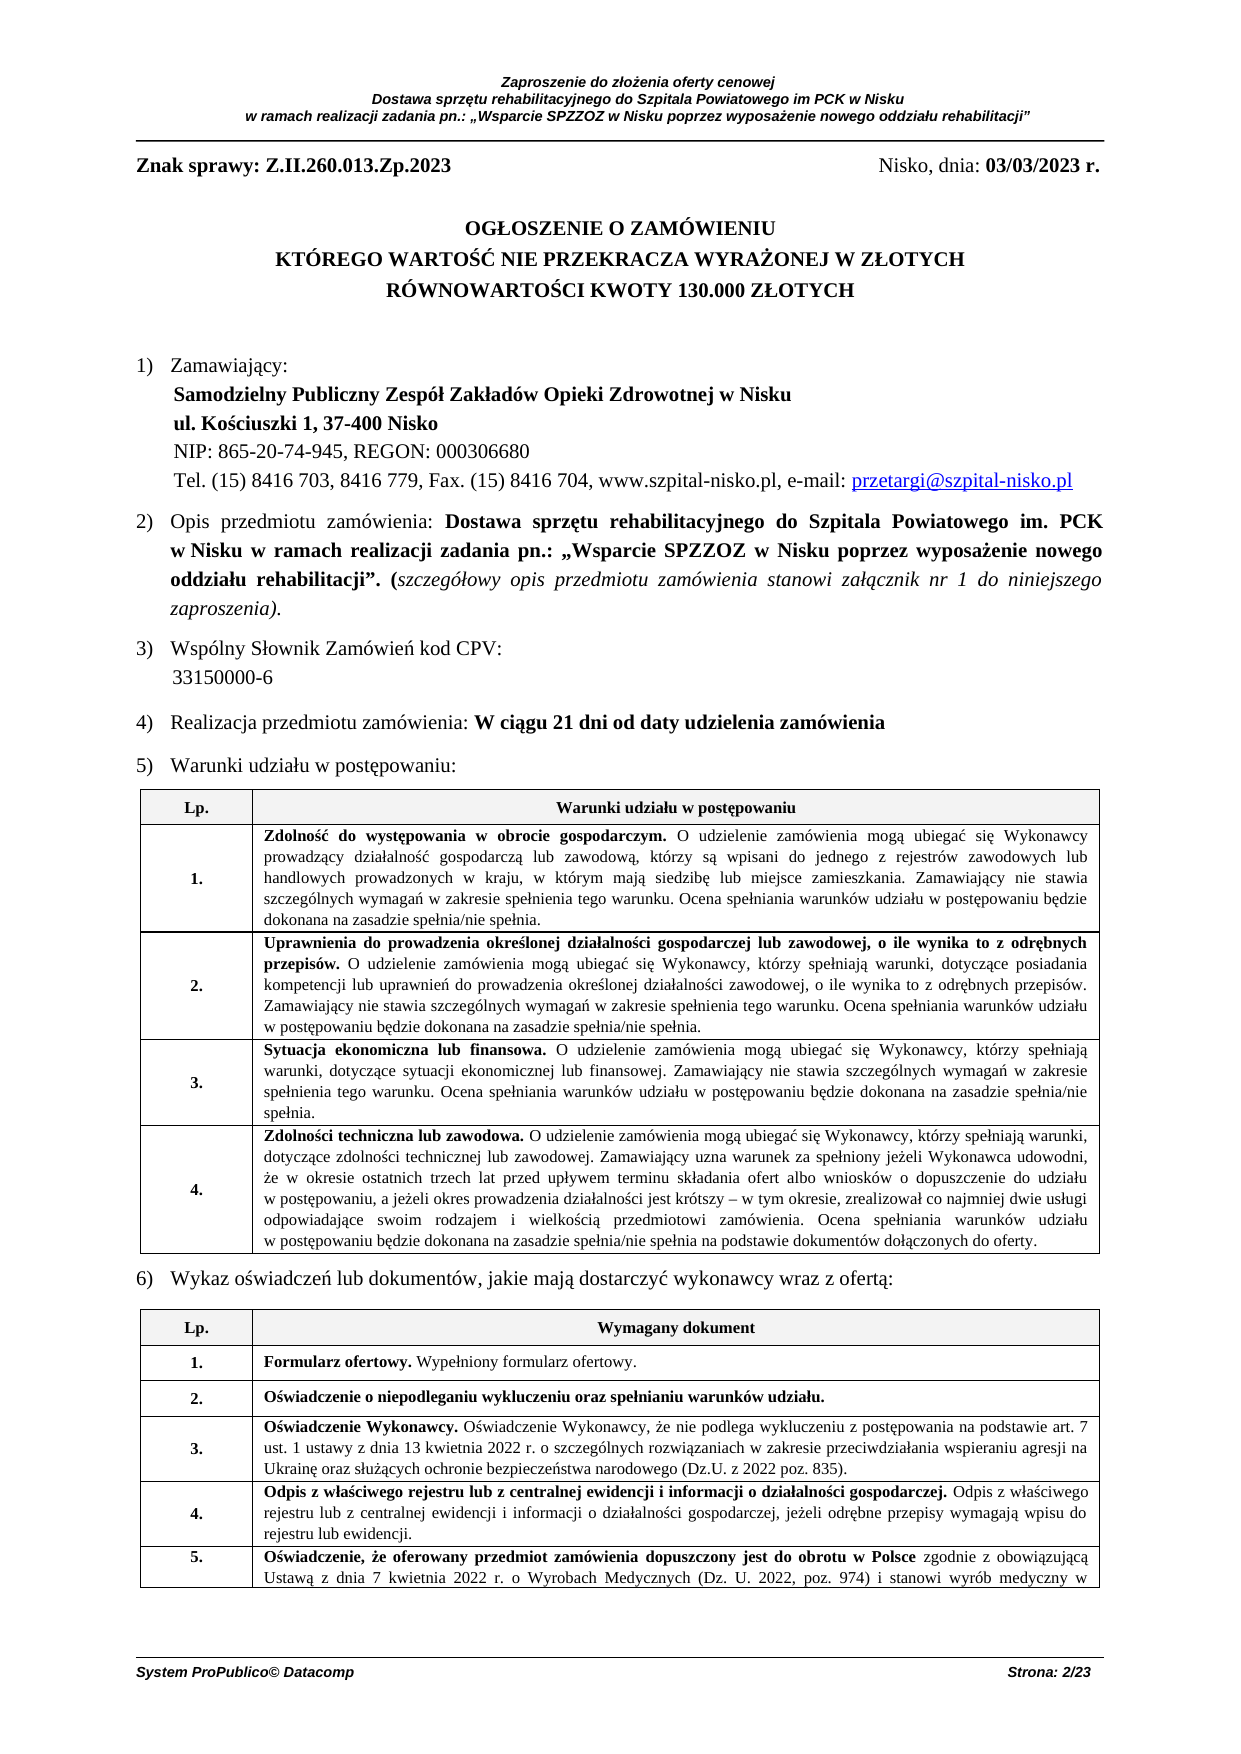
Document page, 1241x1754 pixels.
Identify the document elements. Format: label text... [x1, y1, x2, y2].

table_header Warunki udziału w postępowaniu [253, 790, 1099, 824]
list Wspólny Słownik Zamówień kod CPV: [136, 636, 1104, 660]
table_cell 4. [141, 1126, 252, 1253]
table_cell 1. [141, 1346, 252, 1380]
table_cell 5. [141, 1547, 252, 1587]
list Warunki udziału w postępowaniu: [136, 753, 1104, 777]
list Zamawiający: [136, 353, 1104, 377]
table_cell Zdolności techniczna lub zawodowa. O udzielenie zamówienia mogą ubiegać się Wykonawcy, którzy spełniają warunki, dotyczące zdolności technicznej lub zawodowej. Zamawiający uzna warunek za spełniony jeżeli Wykonawca udowodni, że w okresie ostatnich trzech lat przed upływem terminu składania ofert albo wniosków o dopuszczenie do udziału w postępowaniu, a jeżeli okres prowadzenia działalności jest krótszy – w tym okresie, zrealizował co najmniej dwie usługi odpowiadające swoim rodzajem i wielkością przedmiotowi zamówienia. Ocena spełniania warunków udziału w postępowaniu będzie dokonana na zasadzie spełnia/nie spełnia na podstawie dokumentów dołączonych do oferty. [253, 1126, 1099, 1253]
table_cell 2. [141, 933, 252, 1039]
text RÓWNOWARTOŚCI KWOTY 130.000 ZŁOTYCH [136, 278, 1104, 302]
table_cell Oświadczenie Wykonawcy. Oświadczenie Wykonawcy, że nie podlega wykluczeniu z postępowania na podstawie art. 7 ust. 1 ustawy z dnia 13 kwietnia 2022 r. o szczególnych rozwiązaniach w zakresie przeciwdziałania wspieraniu agresji na Ukrainę oraz służących ochronie bezpieczeństwa narodowego (Dz.U. z 2022 poz. 835). [253, 1417, 1099, 1481]
text Tel. (15) 8416 703, 8416 779, Fax. (15) 8416 704, www.szpital-nisko.pl, e-mail: przetargi@szpital-nisko.pl [173, 468, 1104, 492]
subtitle 33150000-6 [172, 665, 1104, 689]
text Samodzielny Publiczny Zespół Zakładów Opieki Zdrowotnej w Nisku [173, 382, 1104, 406]
table_cell 4. [141, 1482, 252, 1546]
list Realizacja przedmiotu zamówienia: W ciągu 21 dni od daty udzielenia zamówienia [136, 709, 1104, 734]
text KTÓREGO WARTOŚĆ NIE PRZEKRACZA WYRAŻONEJ W ZŁOTYCH [136, 247, 1104, 271]
text ul. Kościuszki 1, 37-400 Nisko [173, 410, 1104, 434]
table_cell 3. [141, 1417, 252, 1481]
list Wykaz oświadczeń lub dokumentów, jakie mają dostarczyć wykonawcy wraz z ofertą: [136, 1266, 1104, 1290]
table_cell Oświadczenie o niepodleganiu wykluczeniu oraz spełnianiu warunków udziału. [253, 1381, 1099, 1416]
table_header Lp. [141, 1310, 252, 1345]
text NIP: 865-20-74-945, REGON: 000306680 [173, 439, 1104, 463]
text OGŁOSZENIE O ZAMÓWIENIU [136, 216, 1104, 240]
table_cell Formularz ofertowy. Wypełniony formularz ofertowy. [253, 1346, 1099, 1380]
list Opis przedmiotu zamówienia: Dostawa sprzętu rehabilitacyjnego do Szpitala Powiatowego im. PCK w Nisku w ramach realizacji zadania pn.: „Wsparcie SPZZOZ w Nisku poprzez wyposażenie nowego oddziału rehabilitacji”. (szczegółowy opis przedmiotu zamówienia stanowi załącznik nr 1 do niniejszego zaproszenia). [136, 509, 1104, 619]
table_cell 2. [141, 1381, 252, 1416]
table_cell Odpis z właściwego rejestru lub z centralnej ewidencji i informacji o działalności gospodarczej. Odpis z właściwego rejestru lub z centralnej ewidencji i informacji o działalności gospodarczej, jeżeli odrębne przepisy wymagają wpisu do rejestru lub ewidencji. [253, 1482, 1099, 1546]
table_header Wymagany dokument [253, 1310, 1099, 1345]
table_cell 1. [141, 825, 252, 931]
table_cell Sytuacja ekonomiczna lub finansowa. O udzielenie zamówienia mogą ubiegać się Wykonawcy, którzy spełniają warunki, dotyczące sytuacji ekonomicznej lub finansowej. Zamawiający nie stawia szczególnych wymagań w zakresie spełnienia tego warunku. Ocena spełniania warunków udziału w postępowaniu będzie dokonana na zasadzie spełnia/nie spełnia. [253, 1040, 1099, 1125]
table_cell Uprawnienia do prowadzenia określonej działalności gospodarczej lub zawodowej, o ile wynika to z odrębnych przepisów. O udzielenie zamówienia mogą ubiegać się Wykonawcy, którzy spełniają warunki, dotyczące posiadania kompetencji lub uprawnień do prowadzenia określonej działalności zawodowej, o ile wynika to z odrębnych przepisów. Zamawiający nie stawia szczególnych wymagań w zakresie spełnienia tego warunku. Ocena spełniania warunków udziału w postępowaniu będzie dokonana na zasadzie spełnia/nie spełnia. [253, 933, 1099, 1039]
table_cell Zdolność do występowania w obrocie gospodarczym. O udzielenie zamówienia mogą ubiegać się Wykonawcy prowadzący działalność gospodarczą lub zawodową, którzy są wpisani do jednego z rejestrów zawodowych lub handlowych prowadzonych w kraju, w którym mają siedzibę lub miejsce zamieszkania. Zamawiający nie stawia szczególnych wymagań w zakresie spełnienia tego warunku. Ocena spełniania warunków udziału w postępowaniu będzie dokonana na zasadzie spełnia/nie spełnia. [253, 825, 1099, 931]
table_header Lp. [141, 790, 252, 824]
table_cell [253, 1547, 1099, 1587]
text Znak sprawy: Z.II.260.013.Zp.2023 Nisko, dnia: 03/03/2023 r. [136, 153, 1104, 177]
table_cell 3. [141, 1040, 252, 1125]
